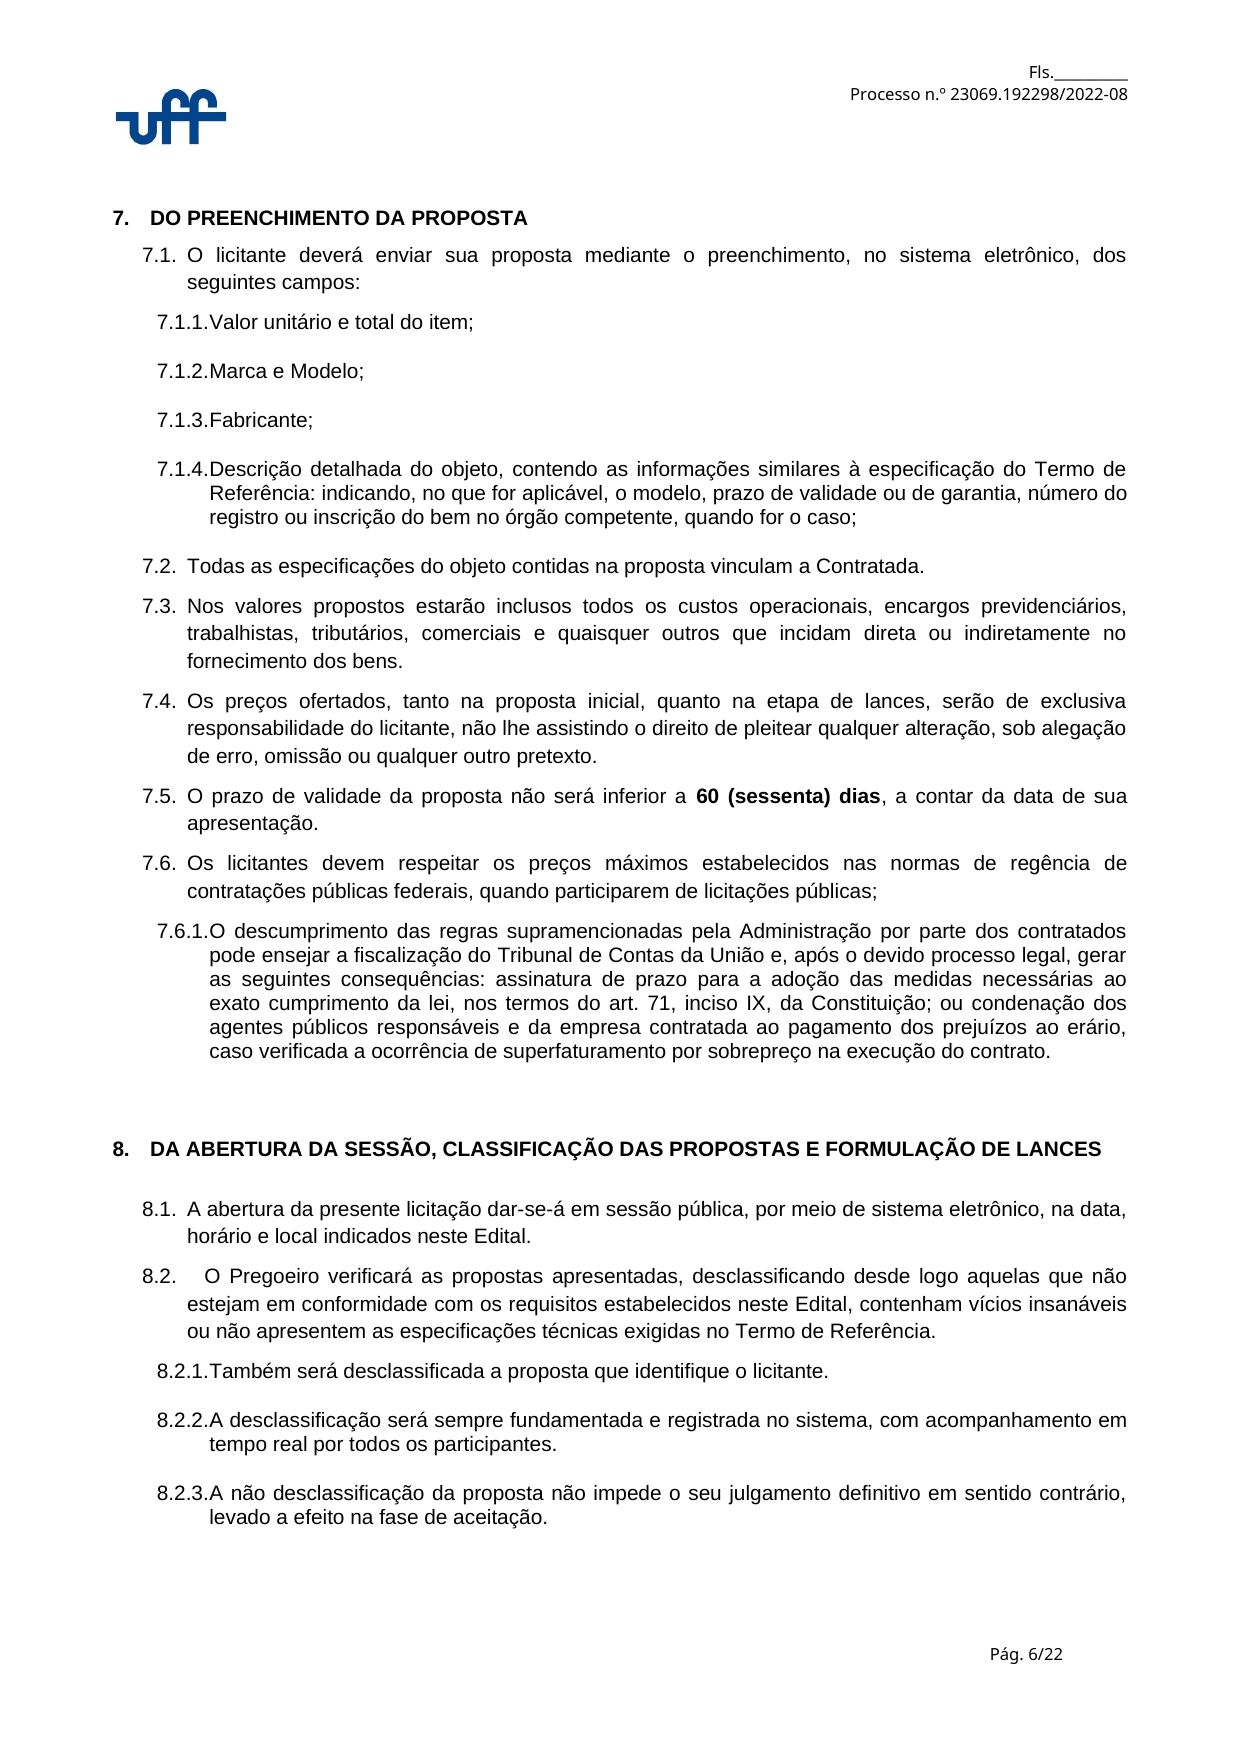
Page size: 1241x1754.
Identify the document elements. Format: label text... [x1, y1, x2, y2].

list Todas as especificações do objeto contidas na proposta vinculam a Contratada. [142, 554, 1128, 578]
list Descrição detalhada do objeto, contendo as informações similares à especificação do Termo de Referência: indicando, no que for aplicável, o modelo, prazo de validade ou de garantia, número do registro ou inscrição do bem no órgão competente, quando for o caso; [157, 457, 1128, 529]
list DO PREENCHIMENTO DA PROPOSTA [112, 206, 1128, 230]
list Os licitantes devem respeitar os preços máximos estabelecidos nas normas de regência de contratações públicas federais, quando participarem de licitações públicas; [142, 851, 1128, 903]
list A não desclassificação da proposta não impede o seu julgamento definitivo em sentido contrário, levado a efeito na fase de aceitação. [157, 1481, 1128, 1529]
list Os preços ofertados, tanto na proposta inicial, quanto na etapa de lances, serão de exclusiva responsabilidade do licitante, não lhe assistindo o direito de pleitear qualquer alteração, sob alegação de erro, omissão ou qualquer outro pretexto. [142, 689, 1128, 768]
list Fabricante; [157, 408, 1128, 432]
list O Pregoeiro verificará as propostas apresentadas, desclassificando desde logo aquelas que não estejam em conformidade com os requisitos estabelecidos neste Edital, contenham vícios insanáveis ou não apresentem as especificações técnicas exigidas no Termo de Referência. [142, 1264, 1128, 1343]
list A desclassificação será sempre fundamentada e registrada no sistema, com acompanhamento em tempo real por todos os participantes. [157, 1408, 1128, 1456]
list Marca e Modelo; [157, 359, 1128, 383]
list O descumprimento das regras supramencionadas pela Administração por parte dos contratados pode ensejar a fiscalização do Tribunal de Contas da União e, após o devido processo legal, gerar as seguintes consequências: assinatura de prazo para a adoção das medidas necessárias ao exato cumprimento da lei, nos termos do art. 71, inciso IX, da Constituição; ou condenação dos agentes públicos responsáveis e da empresa contratada ao pagamento dos prejuízos ao erário, caso verificada a ocorrência de superfaturamento por sobrepreço na execução do contrato. [157, 919, 1128, 1062]
list A abertura da presente licitação dar-se-á em sessão pública, por meio de sistema eletrônico, na data, horário e local indicados neste Edital. [142, 1197, 1128, 1248]
list Valor unitário e total do item; [157, 310, 1128, 334]
list DA ABERTURA DA SESSÃO, CLASSIFICAÇÃO DAS PROPOSTAS E FORMULAÇÃO DE LANCES [112, 1136, 1128, 1160]
list O prazo de validade da proposta não será inferior a 60 (sessenta) dias, a contar da data de sua apresentação. [142, 784, 1128, 835]
picture [114, 89, 227, 150]
list Nos valores propostos estarão inclusos todos os custos operacionais, encargos previdenciários, trabalhistas, tributários, comerciais e quaisquer outros que incidam direta ou indiretamente no fornecimento dos bens. [142, 594, 1128, 673]
list O licitante deverá enviar sua proposta mediante o preenchimento, no sistema eletrônico, dos seguintes campos: [142, 242, 1128, 294]
list Também será desclassificada a proposta que identifique o licitante. [157, 1359, 1128, 1383]
